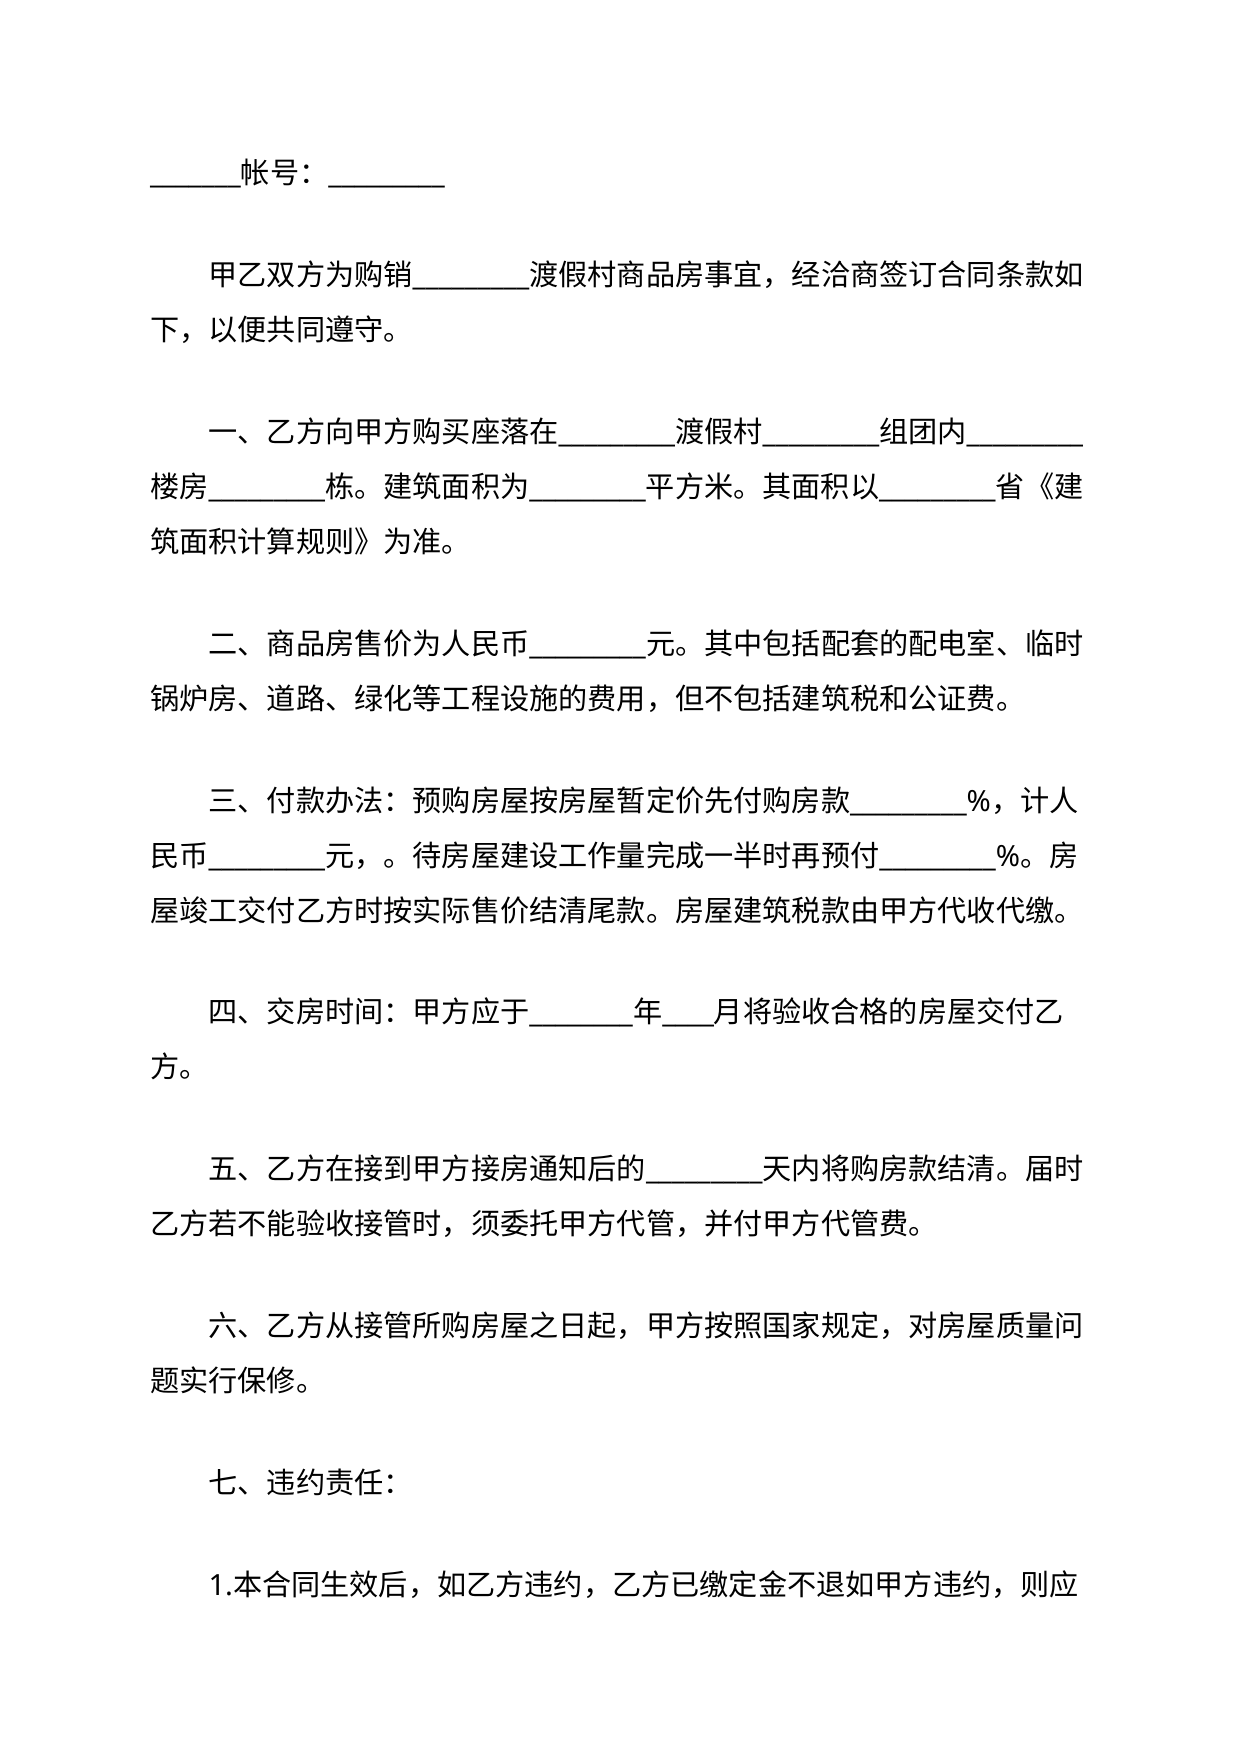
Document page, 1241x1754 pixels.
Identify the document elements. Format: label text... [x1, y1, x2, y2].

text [150, 1561, 1090, 1603]
text 四、交房时间：甲方应于________年____月将验收合格的房屋交付乙方。 [150, 989, 1090, 1086]
text 甲乙双方为购销_________渡假村商品房事宜，经洽商签订合同条款如下，以便共同遵守。 [150, 252, 1090, 349]
text 三、付款办法：预购房屋按房屋暂定价先付购房款_________%，计人民币_________元，。待房屋建设工作量完成一半时再预付_________%。房屋竣工交付乙方时按实际售价结清尾款。房屋建筑税款由甲方代收代缴。 [150, 777, 1090, 929]
text 二、商品房售价为人民币_________元。其中包括配套的配电室、临时锅炉房、道路、绿化等工程设施的费用，但不包括建筑税和公证费。 [150, 621, 1090, 718]
text 七、违约责任： [150, 1459, 1090, 1502]
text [150, 150, 1090, 192]
text 五、乙方在接到甲方接房通知后的_________天内将购房款结清。届时乙方若不能验收接管时，须委托甲方代管，并付甲方代管费。 [150, 1146, 1090, 1243]
text 六、乙方从接管所购房屋之日起，甲方按照国家规定，对房屋质量问题实行保修。 [150, 1303, 1090, 1400]
text 一、乙方向甲方购买座落在_________渡假村_________组团内_________楼房_________栋。建筑面积为_________平方米。其面积以_________省《建筑面积计算规则》为准。 [150, 409, 1090, 561]
